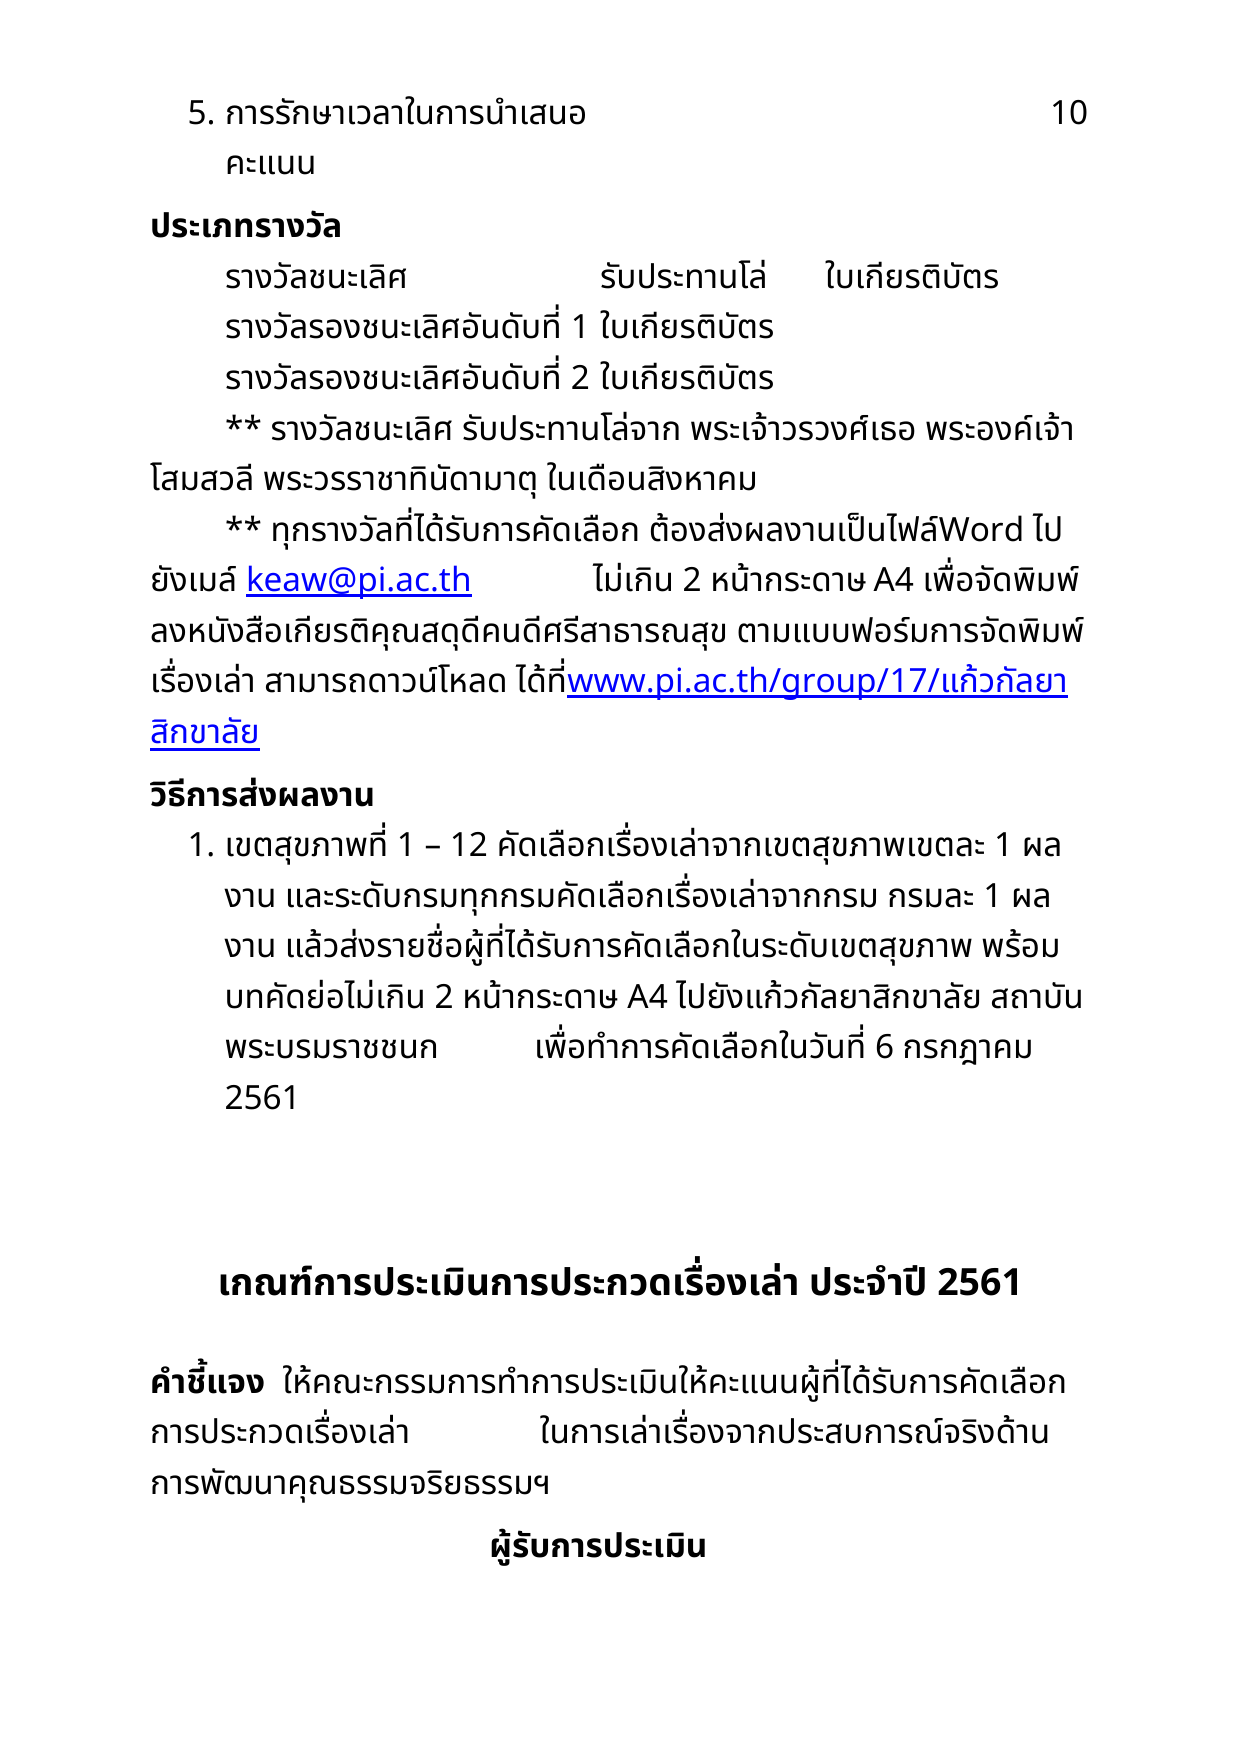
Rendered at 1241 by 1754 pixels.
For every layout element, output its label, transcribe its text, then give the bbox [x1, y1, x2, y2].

list ** รางวัลชนะเลิศ รับประทานโล่จาก พระเจ้าวรวงศ์เธอ พระองค์เจ้าโสมสวลี พระวรราชาทินัดามาตุ ในเดือนสิงหาคม [150, 404, 1090, 505]
list การรักษาเวลาในการนำเสนอ 10 คะแนน [187, 89, 1090, 190]
text เกณฑ์การประเมินการประกวดเรื่องเล่า ประจำปี 2561 [150, 1256, 1090, 1312]
text ประเภทรางวัล [150, 202, 1090, 253]
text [150, 1522, 1090, 1617]
list ** ทุกรางวัลที่ได้รับการคัดเลือก ต้องส่งผลงานเป็นไฟล์Word ไปยังเมล์ keaw@pi.ac.th ไม่เกิน 2 หน้ากระดาษA4 เพื่อจัดพิมพ์ลงหนังสือเกียรติคุณสดุดีคนดีศรีสาธารณสุข ตามแบบฟอร์มการจัดพิมพ์เรื่องเล่า สามารถดาวน์โหลด ได้ที่www.pi.ac.th/group/17/แก้วกัลยาสิกขาลัย [150, 505, 1090, 758]
text รางวัลรองชนะเลิศอันดับที่ 2 ใบเกียรติบัตร [150, 354, 1090, 404]
text คำชี้แจง ให้คณะกรรมการทำการประเมินให้คะแนนผู้ที่ได้รับการคัดเลือกการประกวดเรื่องเล่า ในการเล่าเรื่องจากประสบการณ์จริงด้านการพัฒนาคุณธรรมจริยธรรมฯ [150, 1358, 1090, 1509]
text วิธีการส่งผลงาน [150, 771, 1090, 821]
text รางวัลชนะเลิศ รับประทานโล่ ใบเกียรติบัตร [150, 253, 1090, 303]
text รางวัลรองชนะเลิศอันดับที่ 1 ใบเกียรติบัตร [150, 303, 1090, 354]
list เขตสุขภาพที่ 1 – 12 คัดเลือกเรื่องเล่าจากเขตสุขภาพเขตละ 1 ผลงาน และระดับกรมทุกกรมคัดเลือกเรื่องเล่าจากกรม กรมละ 1 ผลงาน แล้วส่งรายชื่อผู้ที่ได้รับการคัดเลือกในระดับเขตสุขภาพ พร้อมบทคัดย่อไม่เกิน 2 หน้ากระดาษ A4 ไปยังแก้วกัลยาสิกขาลัย สถาบันพระบรมราชชนก เพื่อทำการคัดเลือกในวันที่ 6 กรกฎาคม 2561 [187, 821, 1090, 1119]
